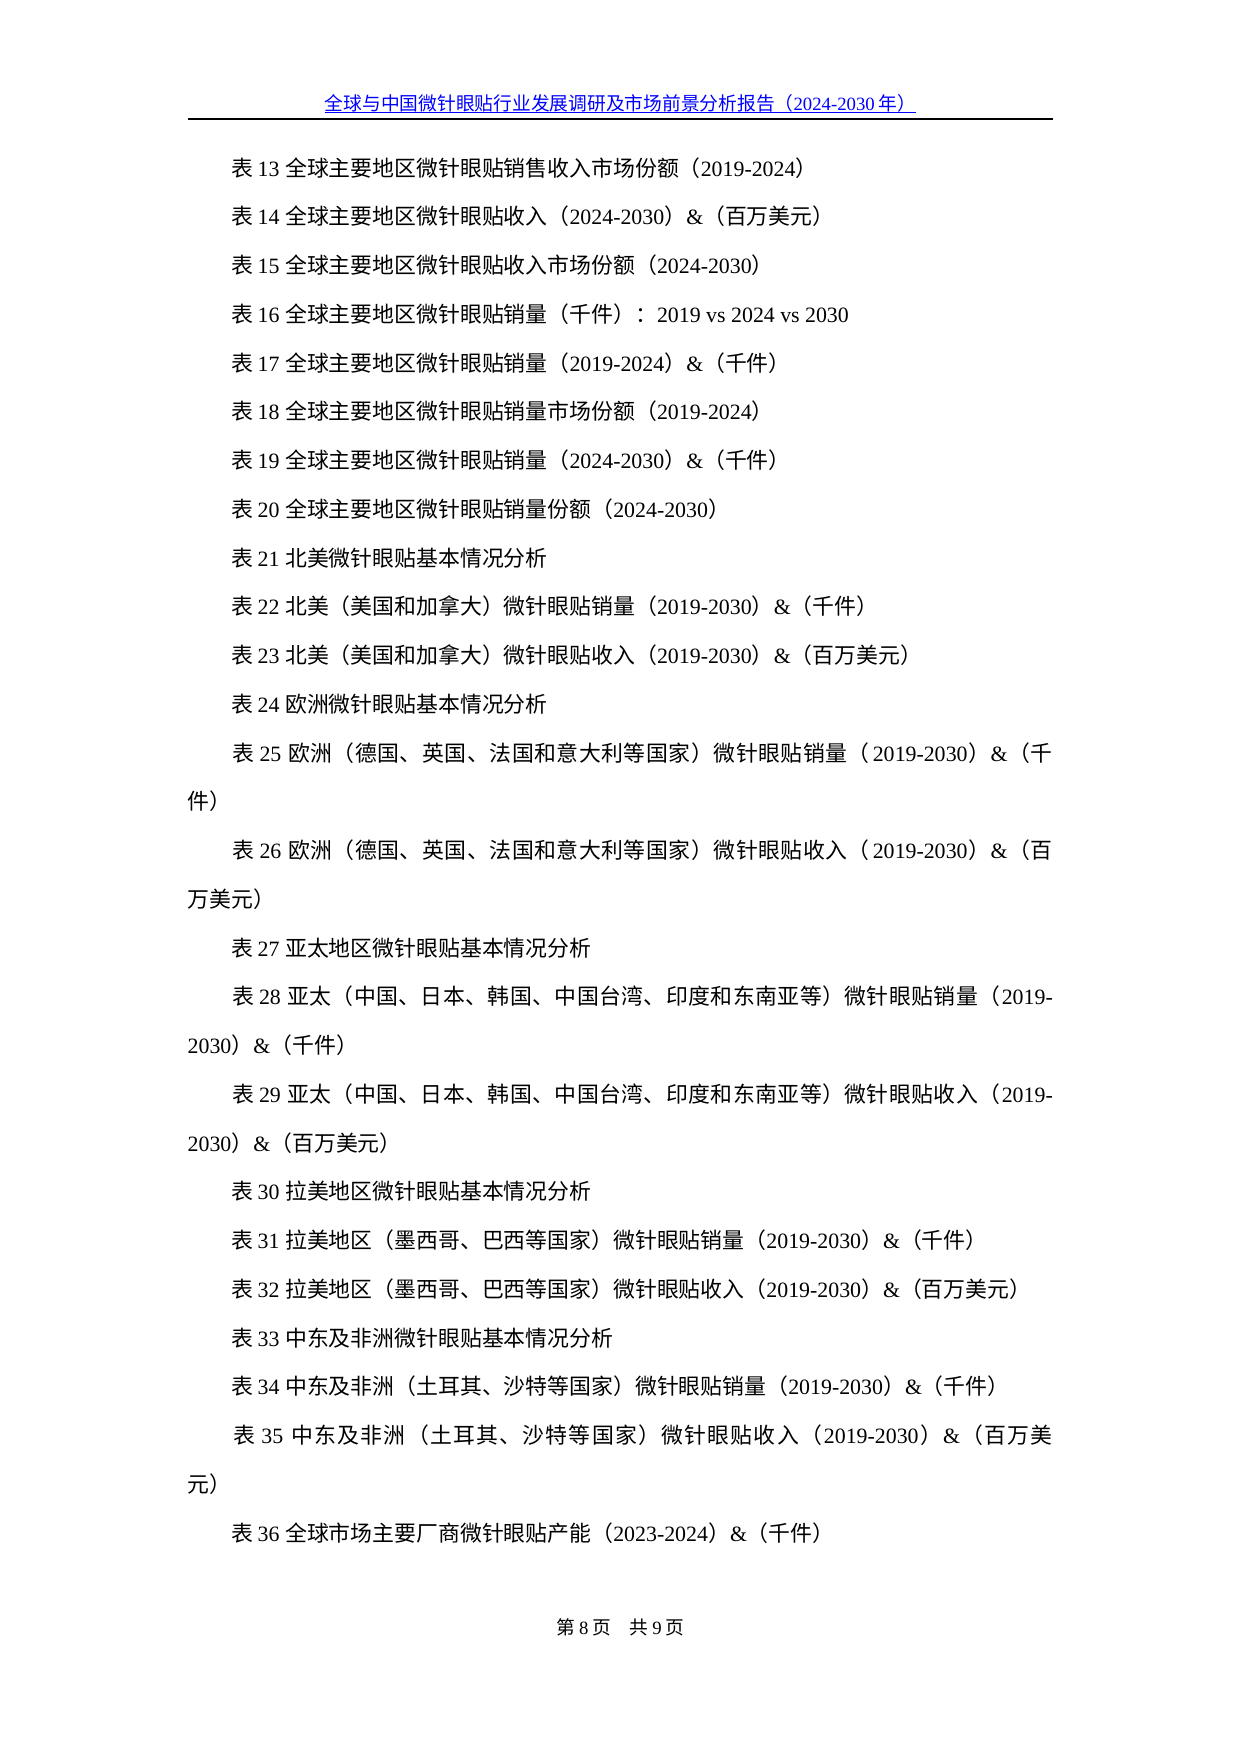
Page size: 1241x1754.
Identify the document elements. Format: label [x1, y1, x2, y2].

text [187, 150, 1053, 1548]
